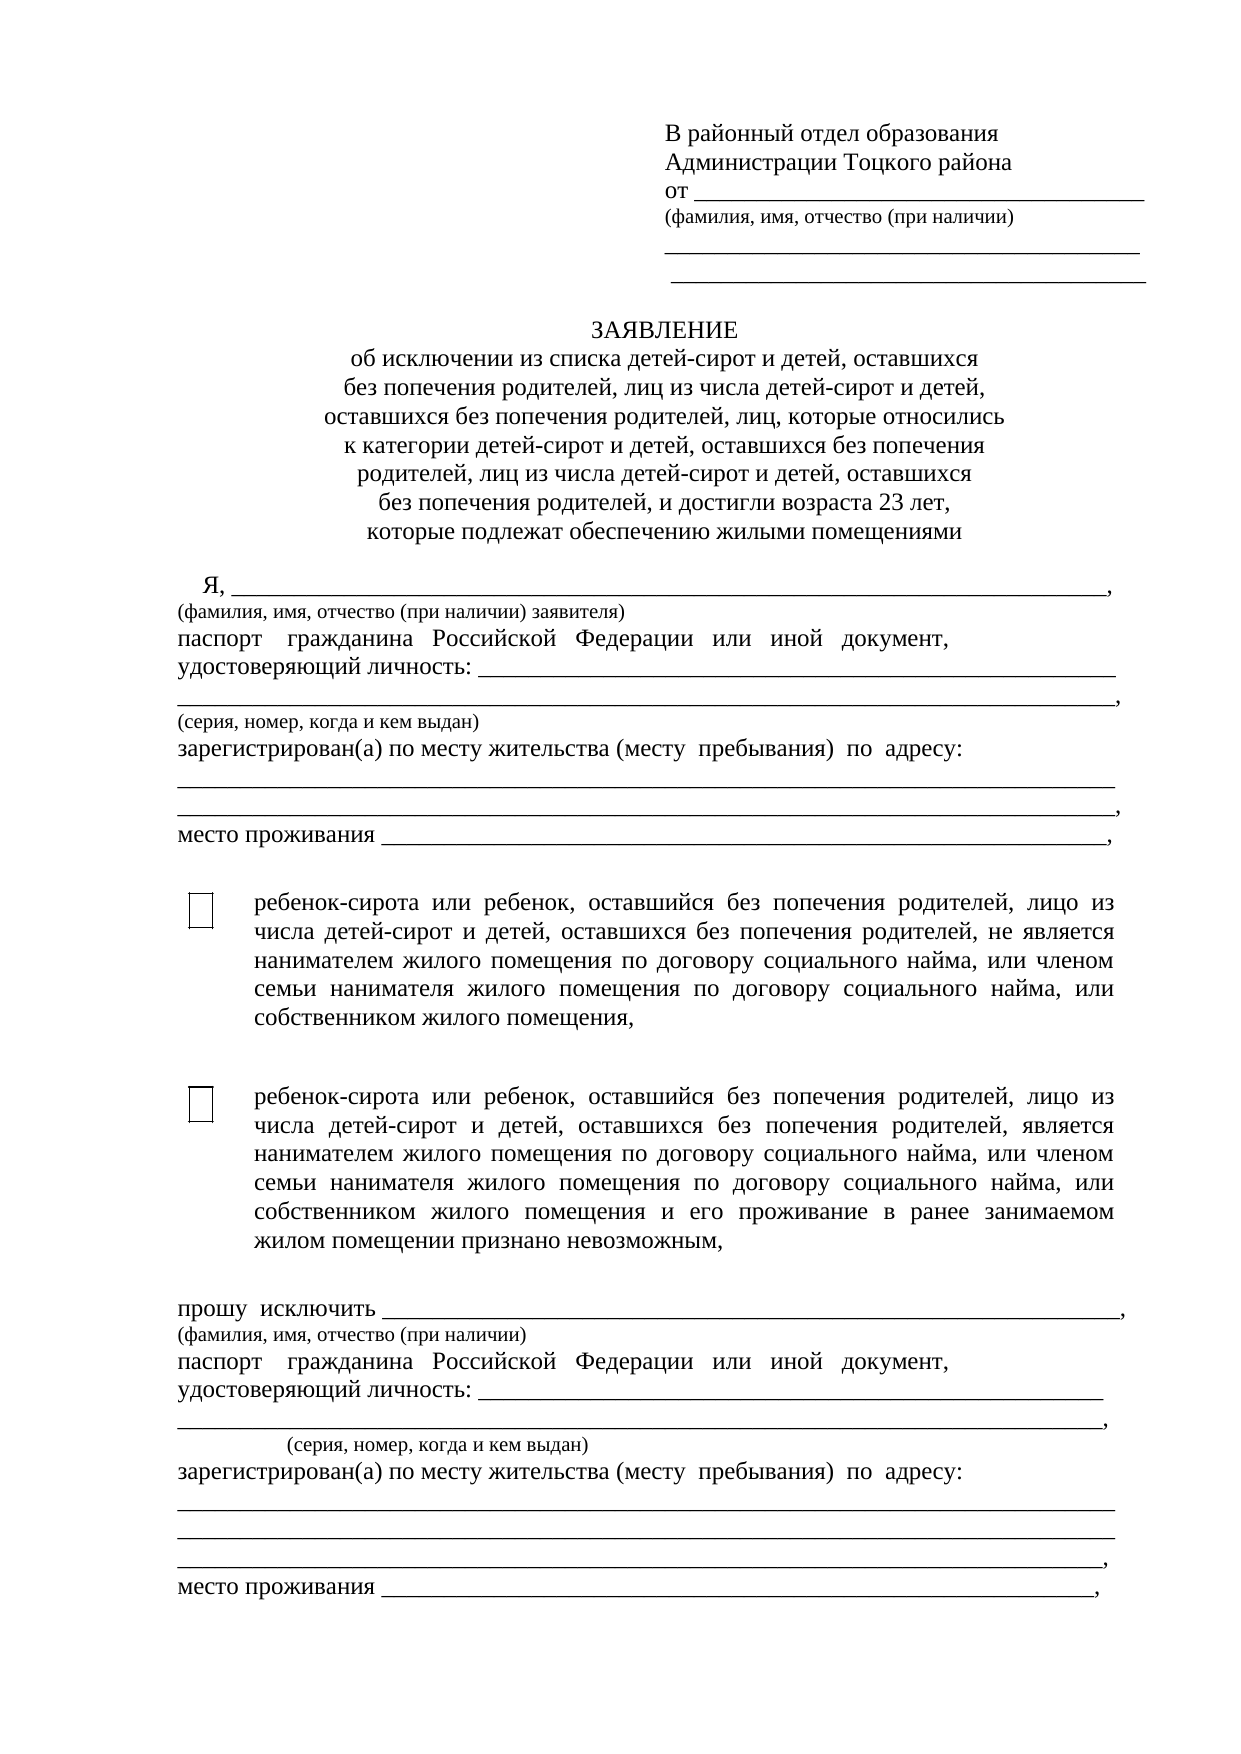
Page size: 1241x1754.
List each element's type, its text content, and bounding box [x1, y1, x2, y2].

text об исключении из списка детей-сирот и детей, оставшихся [177, 343, 1152, 372]
text удостоверяющий личность: ___________________________________________________ [177, 651, 1152, 680]
text В районный отдел образования [664, 118, 1152, 147]
text без попечения родителей, и достигли возраста 23 лет, [177, 487, 1152, 516]
text ___________________________________________________________________________, [177, 680, 1152, 709]
text паспорт гражданина Российской Федерации или иной документ, [177, 1346, 1152, 1374]
text ___________________________________________________________________________ [177, 762, 1152, 790]
table_header [177, 877, 247, 1042]
text место проживания __________________________________________________________, [177, 819, 1152, 848]
text ______________________________________ [664, 257, 1152, 286]
text к категории детей-сирот и детей, оставшихся без попечения [177, 430, 1152, 458]
text ___________________________________________________________________________ [177, 1513, 1152, 1542]
text __________________________________________________________________________, [177, 1403, 1152, 1432]
table_header [177, 1070, 247, 1264]
text родителей, лиц из числа детей-сирот и детей, оставшихся [177, 458, 1152, 487]
text (фамилия, имя, отчество (при наличии) заявителя) [177, 598, 1152, 623]
table_header ребенок-сирота или ребенок, оставшийся без попечения родителей, лицо из числа детей-сирот и детей, оставшихся без попечения родителей, является нанимателем жилого помещения по договору социального найма, или членом семьи нанимателя жилого помещения по договору социального найма, или собственником жилого помещения и его проживание в ранее занимаемом жилом помещении признано невозможным, [248, 1070, 1122, 1264]
text __________________________________________________________________________, [177, 1542, 1152, 1571]
text оставшихся без попечения родителей, лиц, которые относились [177, 401, 1152, 430]
text паспорт гражданина Российской Федерации или иной документ, [177, 623, 1152, 651]
text прошу исключить ___________________________________________________________, [177, 1293, 1152, 1322]
table_header ребенок-сирота или ребенок, оставшийся без попечения родителей, лицо из числа детей-сирот и детей, оставшихся без попечения родителей, не является нанимателем жилого помещения по договору социального найма, или членом семьи нанимателя жилого помещения по договору социального найма, или собственником жилого помещения, [248, 877, 1122, 1042]
text удостоверяющий личность: __________________________________________________ [177, 1374, 1152, 1403]
text (серия, номер, когда и кем выдан) [177, 1432, 1152, 1456]
text которые подлежат обеспечению жилыми помещениями [177, 516, 1152, 545]
text зарегистрирован(а) по месту жительства (месту пребывания) по адресу: [177, 1456, 1152, 1485]
text (фамилия, имя, отчество (при наличии) [664, 204, 1152, 228]
text ЗАЯВЛЕНИЕ [177, 315, 1152, 343]
text от ____________________________________ [664, 176, 1152, 204]
text Администрации Тоцкого района [664, 147, 1152, 176]
text ______________________________________ [664, 228, 1152, 257]
text Я, ______________________________________________________________________, [177, 570, 1152, 598]
text ___________________________________________________________________________ [177, 1485, 1152, 1513]
text ___________________________________________________________________________, [177, 790, 1152, 819]
text без попечения родителей, лиц из числа детей-сирот и детей, [177, 372, 1152, 401]
text зарегистрирован(а) по месту жительства (месту пребывания) по адресу: [177, 733, 1152, 762]
text (фамилия, имя, отчество (при наличии) [177, 1322, 1152, 1346]
text (серия, номер, когда и кем выдан) [177, 709, 1152, 733]
text место проживания _________________________________________________________, [177, 1571, 1152, 1600]
